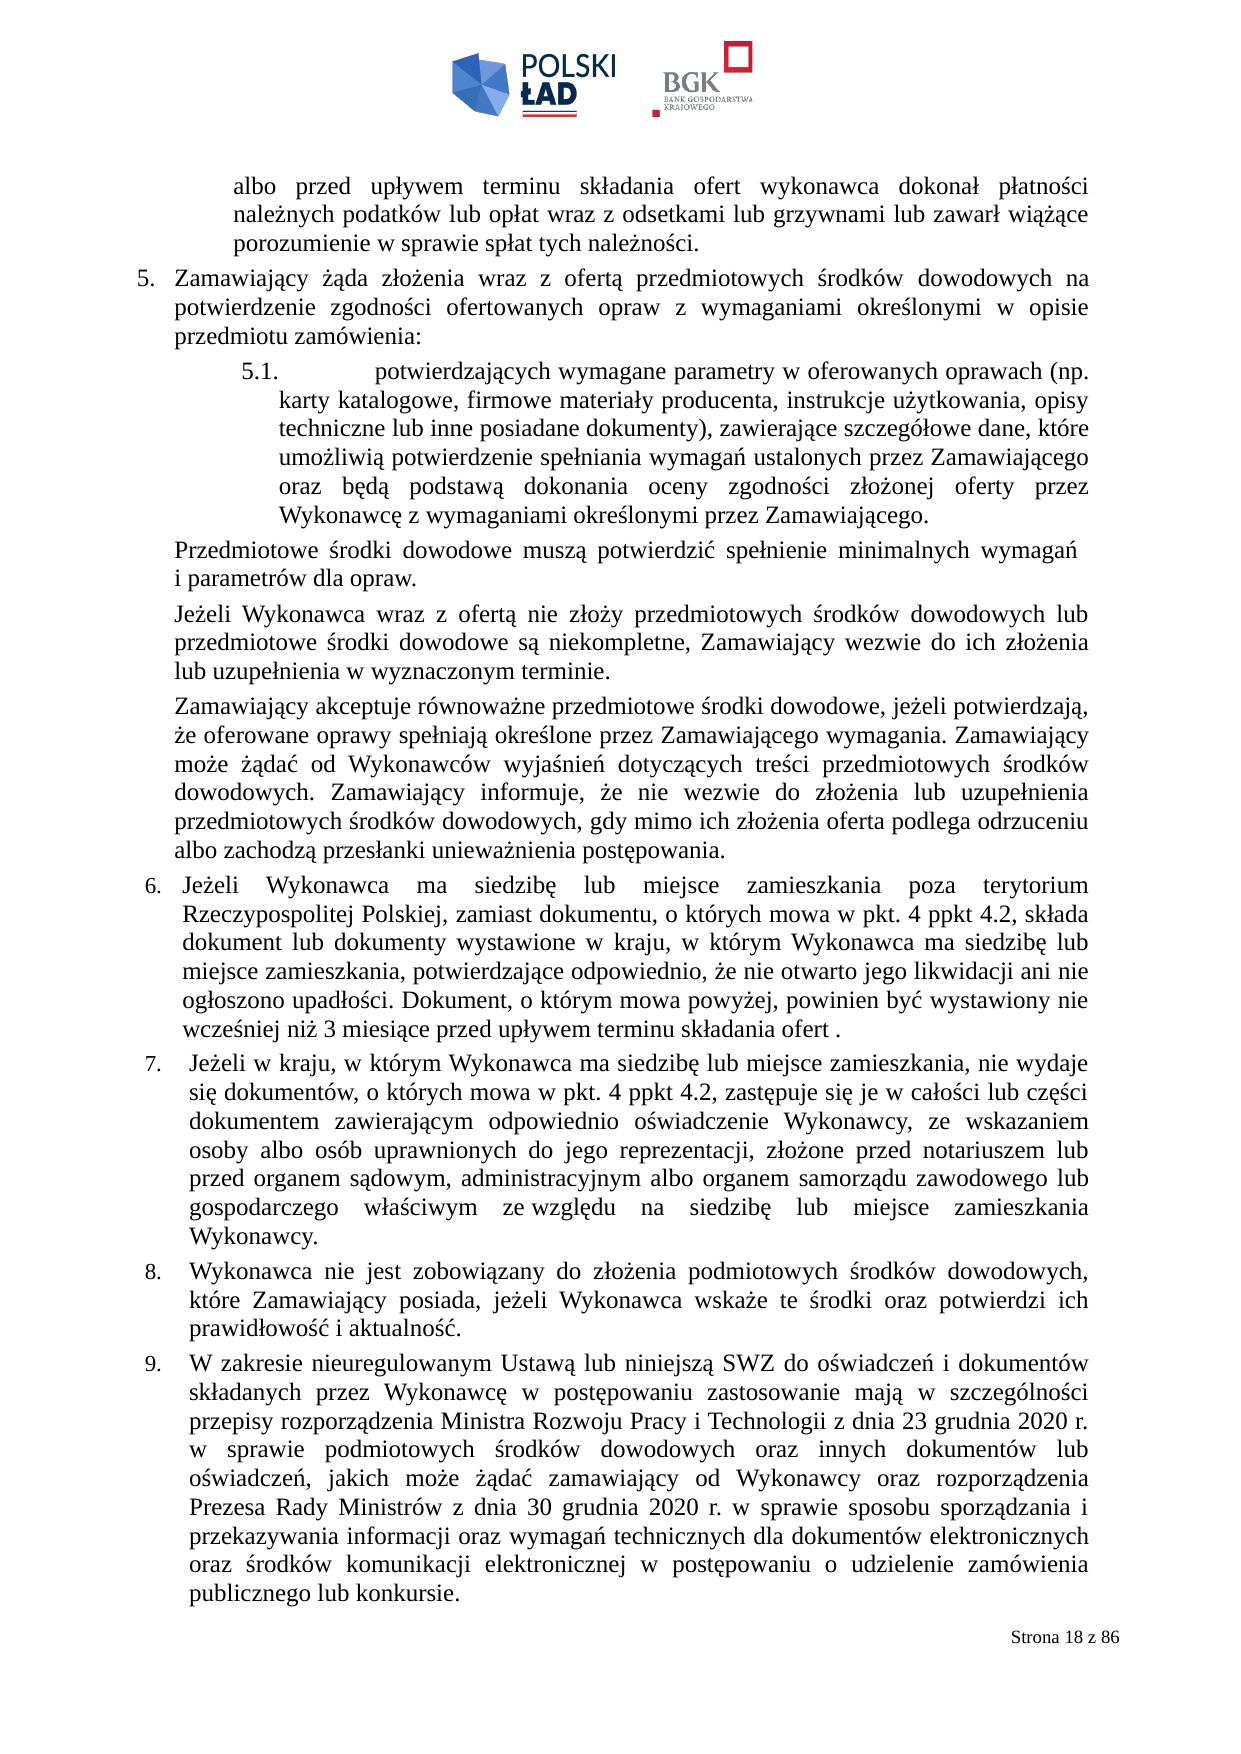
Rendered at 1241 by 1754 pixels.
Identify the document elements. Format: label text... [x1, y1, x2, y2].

list Jeżeli Wykonawca ma siedzibę lub miejsce zamieszkania poza terytorium Rzeczypospolitej Polskiej, zamiast dokumentu, o których mowa w pkt. 4 ppkt 4.2, składa dokument lub dokumenty wystawione w kraju, w którym Wykonawca ma siedzibę lub miejsce zamieszkania, potwierdzające odpowiednio, że nie otwarto jego likwidacji ani nie ogłoszono upadłości. Dokument, o którym mowa powyżej, powinien być wystawiony nie wcześniej niż 3 miesiące przed upływem terminu składania ofert . [144, 870, 1089, 1042]
list Wykonawca nie jest zobowiązany do złożenia podmiotowych środków dowodowych, które Zamawiający posiada, jeżeli Wykonawca wskaże te środki oraz potwierdzi ich prawidłowość i aktualność. [144, 1256, 1089, 1342]
picture [452, 53, 615, 117]
list Zamawiający żąda złożenia wraz z ofertą przedmiotowych środków dowodowych na potwierdzenie zgodności ofertowanych opraw z wymaganiami określonymi w opisie przedmiotu zamówienia: [137, 263, 1089, 349]
list potwierdzających wymagane parametry w oferowanych oprawach (np. karty katalogowe, firmowe materiały producenta, instrukcje użytkowania, opisy techniczne lub inne posiadane dokumenty), zawierające szczegółowe dane, które umożliwią potwierdzenie spełniania wymagań ustalonych przez Zamawiającego oraz będą podstawą dokonania oceny zgodności złożonej oferty przez Wykonawcę z wymaganiami określonymi przez Zamawiającego. [241, 356, 1089, 528]
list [189, 171, 1089, 257]
list W zakresie nieuregulowanym Ustawą lub niniejszą SWZ do oświadczeń i dokumentów składanych przez Wykonawcę w postępowaniu zastosowanie mają w szczególności przepisy rozporządzenia Ministra Rozwoju Pracy i Technologii z dnia 23 grudnia 2020 r. w sprawie podmiotowych środków dowodowych oraz innych dokumentów lub oświadczeń, jakich może żądać zamawiający od Wykonawcy oraz rozporządzenia Prezesa Rady Ministrów z dnia 30 grudnia 2020 r. w sprawie sposobu sporządzania i przekazywania informacji oraz wymagań technicznych dla dokumentów elektronicznych oraz środków komunikacji elektronicznej w postępowaniu o udzielenie zamówienia publicznego lub konkursie. [144, 1348, 1089, 1607]
picture [652, 41, 753, 117]
text Zamawiający akceptuje równoważne przedmiotowe środki dowodowe, jeżeli potwierdzają, że oferowane oprawy spełniają określone przez Zamawiającego wymagania. Zamawiający może żądać od Wykonawców wyjaśnień dotyczących treści przedmiotowych środków dowodowych. Zamawiający informuje, że nie wezwie do złożenia lub uzupełnienia przedmiotowych środków dowodowych, gdy mimo ich złożenia oferta podlega odrzuceniu albo zachodzą przesłanki unieważnienia postępowania. [174, 691, 1089, 864]
text Jeżeli Wykonawca wraz z ofertą nie złoży przedmiotowych środków dowodowych lub przedmiotowe środki dowodowe są niekompletne, Zamawiający wezwie do ich złożenia lub uzupełnienia w wyznaczonym terminie. [174, 599, 1089, 685]
text Przedmiotowe środki dowodowe muszą potwierdzić spełnienie minimalnych wymagań i parametrów dla opraw. [174, 535, 1089, 592]
list Jeżeli w kraju, w którym Wykonawca ma siedzibę lub miejsce zamieszkania, nie wydaje się dokumentów, o których mowa w pkt. 4 ppkt 4.2, zastępuje się je w całości lub części dokumentem zawierającym odpowiednio oświadczenie Wykonawcy, ze wskazaniem osoby albo osób uprawnionych do jego reprezentacji, złożone przed notariuszem lub przed organem sądowym, administracyjnym albo organem samorządu zawodowego lub gospodarczego właściwym ze względu na siedzibę lub miejsce zamieszkania Wykonawcy. [144, 1048, 1089, 1250]
